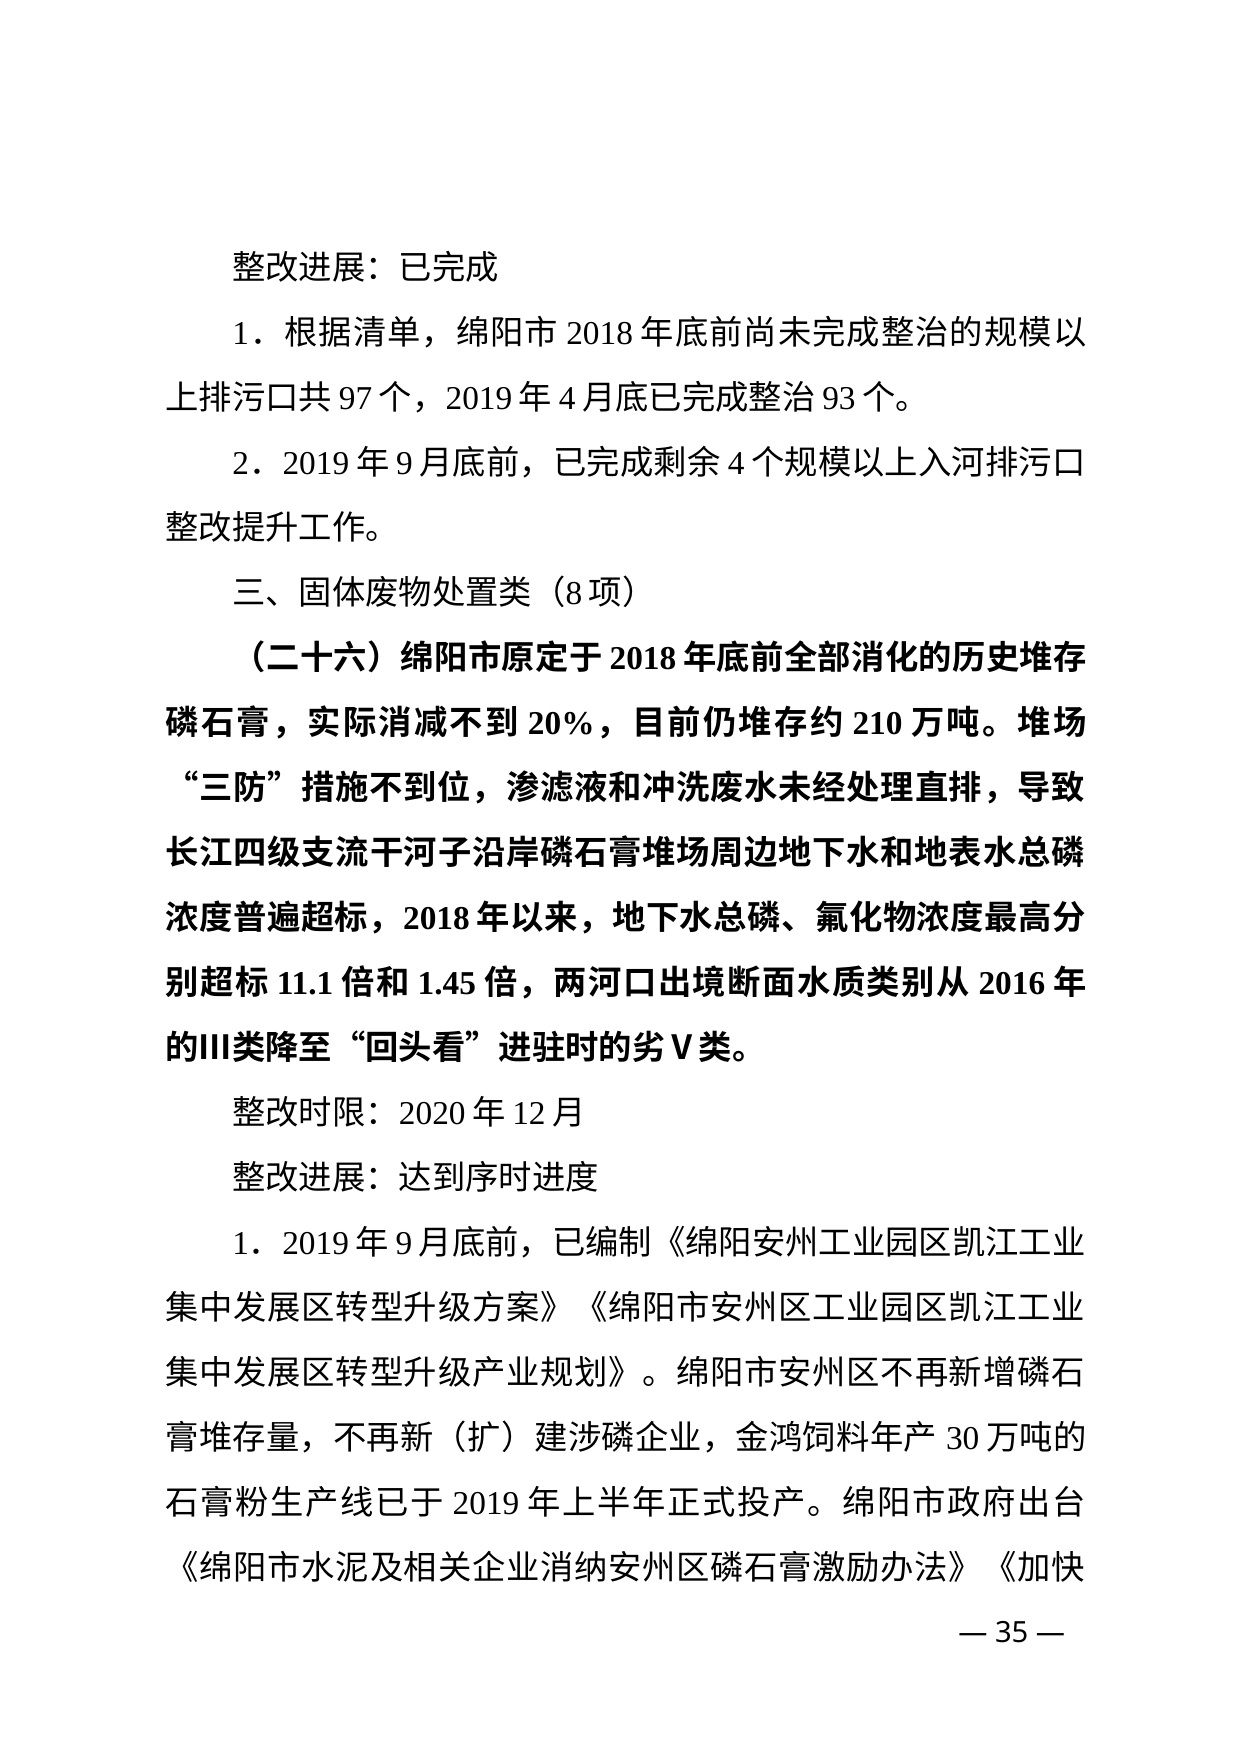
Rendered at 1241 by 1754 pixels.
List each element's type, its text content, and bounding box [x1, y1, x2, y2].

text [165, 1207, 1087, 1597]
text 整改进展：已完成 [165, 232, 1087, 297]
text 2．2019年9月底前，已完成剩余4个规模以上入河排污口整改提升工作。 [165, 427, 1087, 557]
text 整改时限：2020年12月 [165, 1077, 1087, 1142]
text 三、固体废物处置类（8项） [165, 557, 1087, 622]
text 整改进展：达到序时进度 [165, 1142, 1087, 1207]
text 1．根据清单，绵阳市2018年底前尚未完成整治的规模以上排污口共97个，2019年4月底已完成整治93个。 [165, 297, 1087, 427]
text （二十六）绵阳市原定于2018年底前全部消化的历史堆存磷石膏，实际消减不到20%，目前仍堆存约210万吨。堆场“三防”措施不到位，渗滤液和冲洗废水未经处理直排，导致长江四级支流干河子沿岸磷石膏堆场周边地下水和地表水总磷浓度普遍超标，2018年以来，地下水总磷、氟化物浓度最高分别超标11.1倍和1.45倍，两河口出境断面水质类别从2016年的Ⅲ类降至“回头看”进驻时的劣Ⅴ类。 [165, 622, 1087, 1077]
